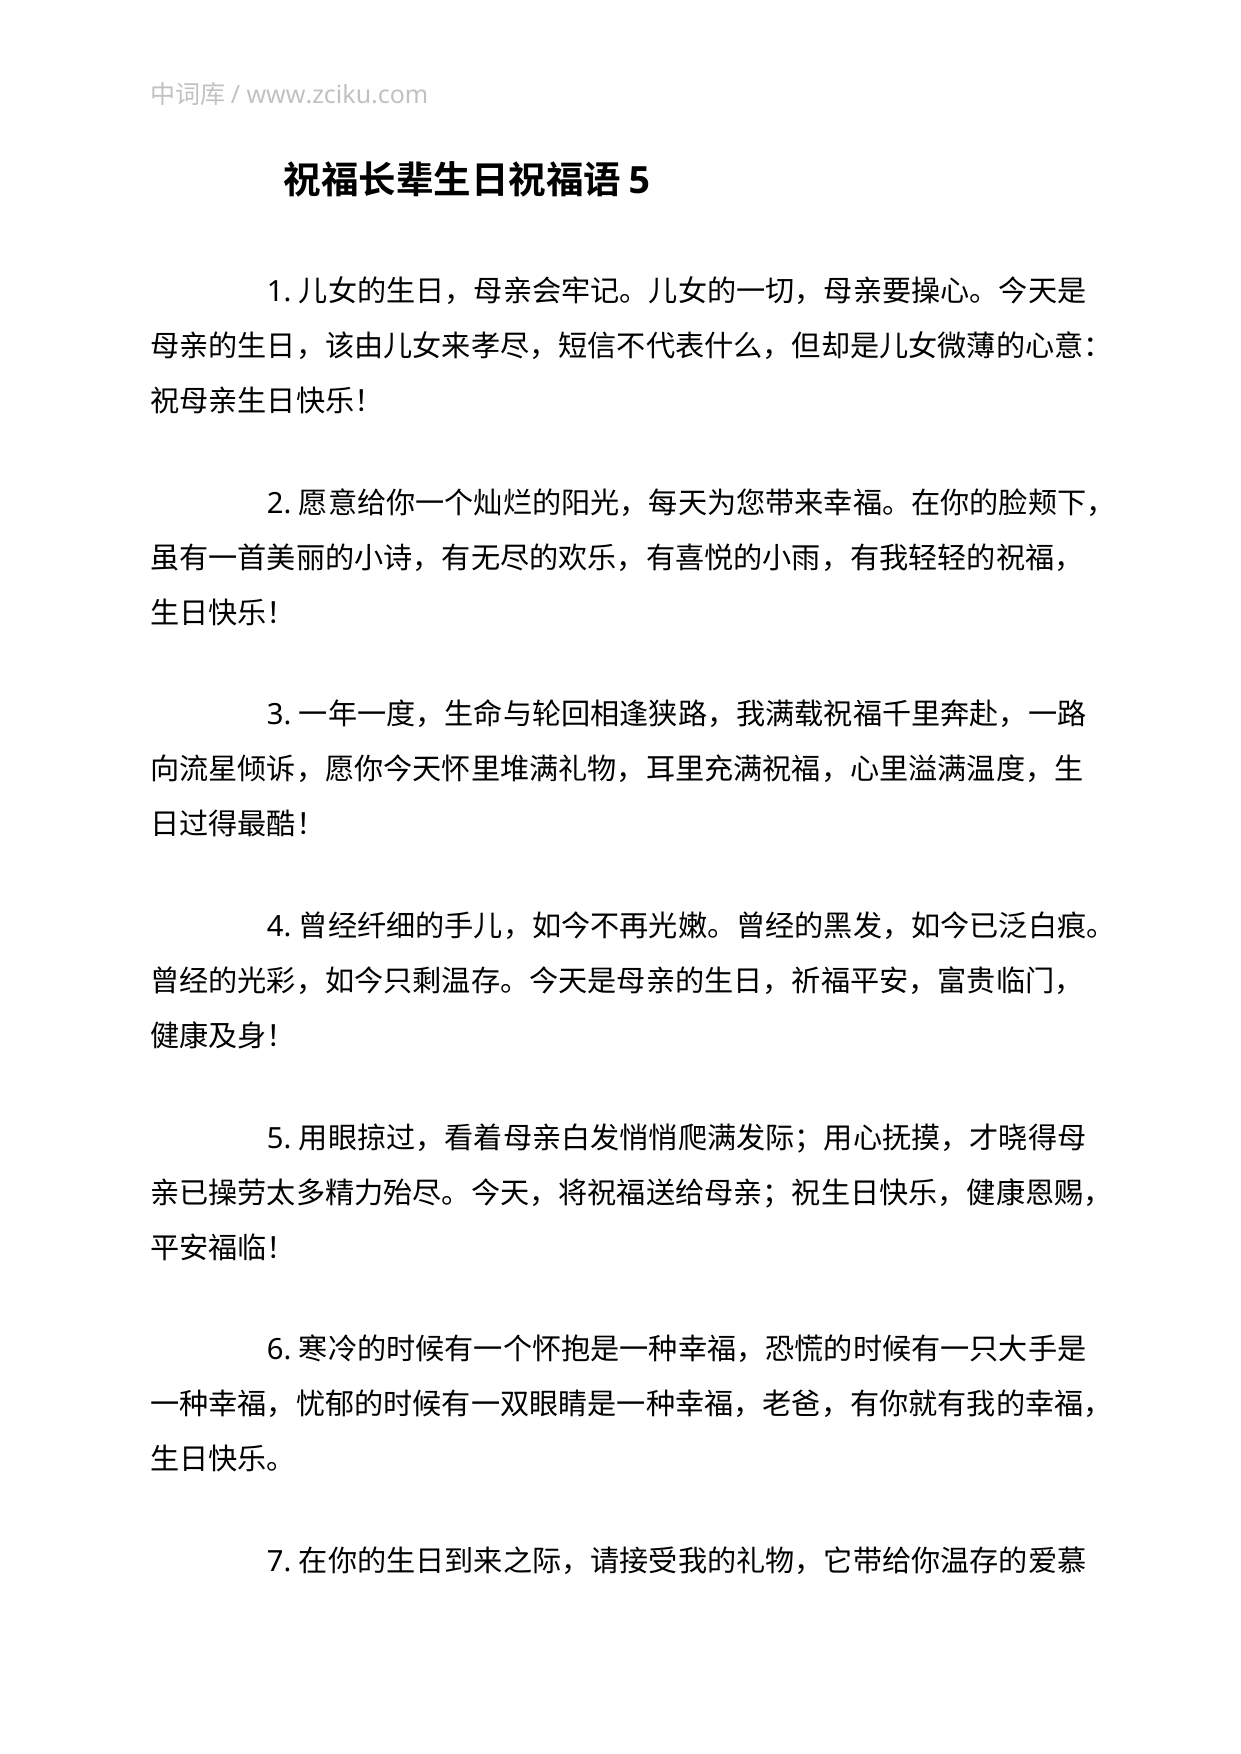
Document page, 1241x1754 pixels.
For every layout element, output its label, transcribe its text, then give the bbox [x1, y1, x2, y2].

text 1. 儿女的生日，母亲会牢记。儿女的一切，母亲要操心。今天是母亲的生日，该由儿女来孝尽，短信不代表什么，但却是儿女微薄的心意：祝母亲生日快乐！ [150, 268, 1090, 420]
text 3. 一年一度，生命与轮回相逢狭路，我满载祝福千里奔赴，一路向流星倾诉，愿你今天怀里堆满礼物，耳里充满祝福，心里溢满温度，生日过得最酷！ [150, 691, 1090, 843]
text 祝福长辈生日祝福语5 [150, 150, 1090, 204]
text 6. 寒冷的时候有一个怀抱是一种幸福，恐慌的时候有一只大手是一种幸福，忧郁的时候有一双眼睛是一种幸福，老爸，有你就有我的幸福，生日快乐。 [150, 1326, 1090, 1478]
text 4. 曾经纤细的手儿，如今不再光嫩。曾经的黑发，如今已泛白痕。曾经的光彩，如今只剩温存。今天是母亲的生日，祈福平安，富贵临门，健康及身！ [150, 903, 1090, 1055]
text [150, 1538, 1090, 1580]
text 5. 用眼掠过，看着母亲白发悄悄爬满发际；用心抚摸，才晓得母亲已操劳太多精力殆尽。今天，将祝福送给母亲；祝生日快乐，健康恩赐，平安福临！ [150, 1114, 1090, 1266]
text 2. 愿意给你一个灿烂的阳光，每天为您带来幸福。在你的脸颊下，虽有一首美丽的小诗，有无尽的欢乐，有喜悦的小雨，有我轻轻的祝福，生日快乐！ [150, 479, 1090, 631]
